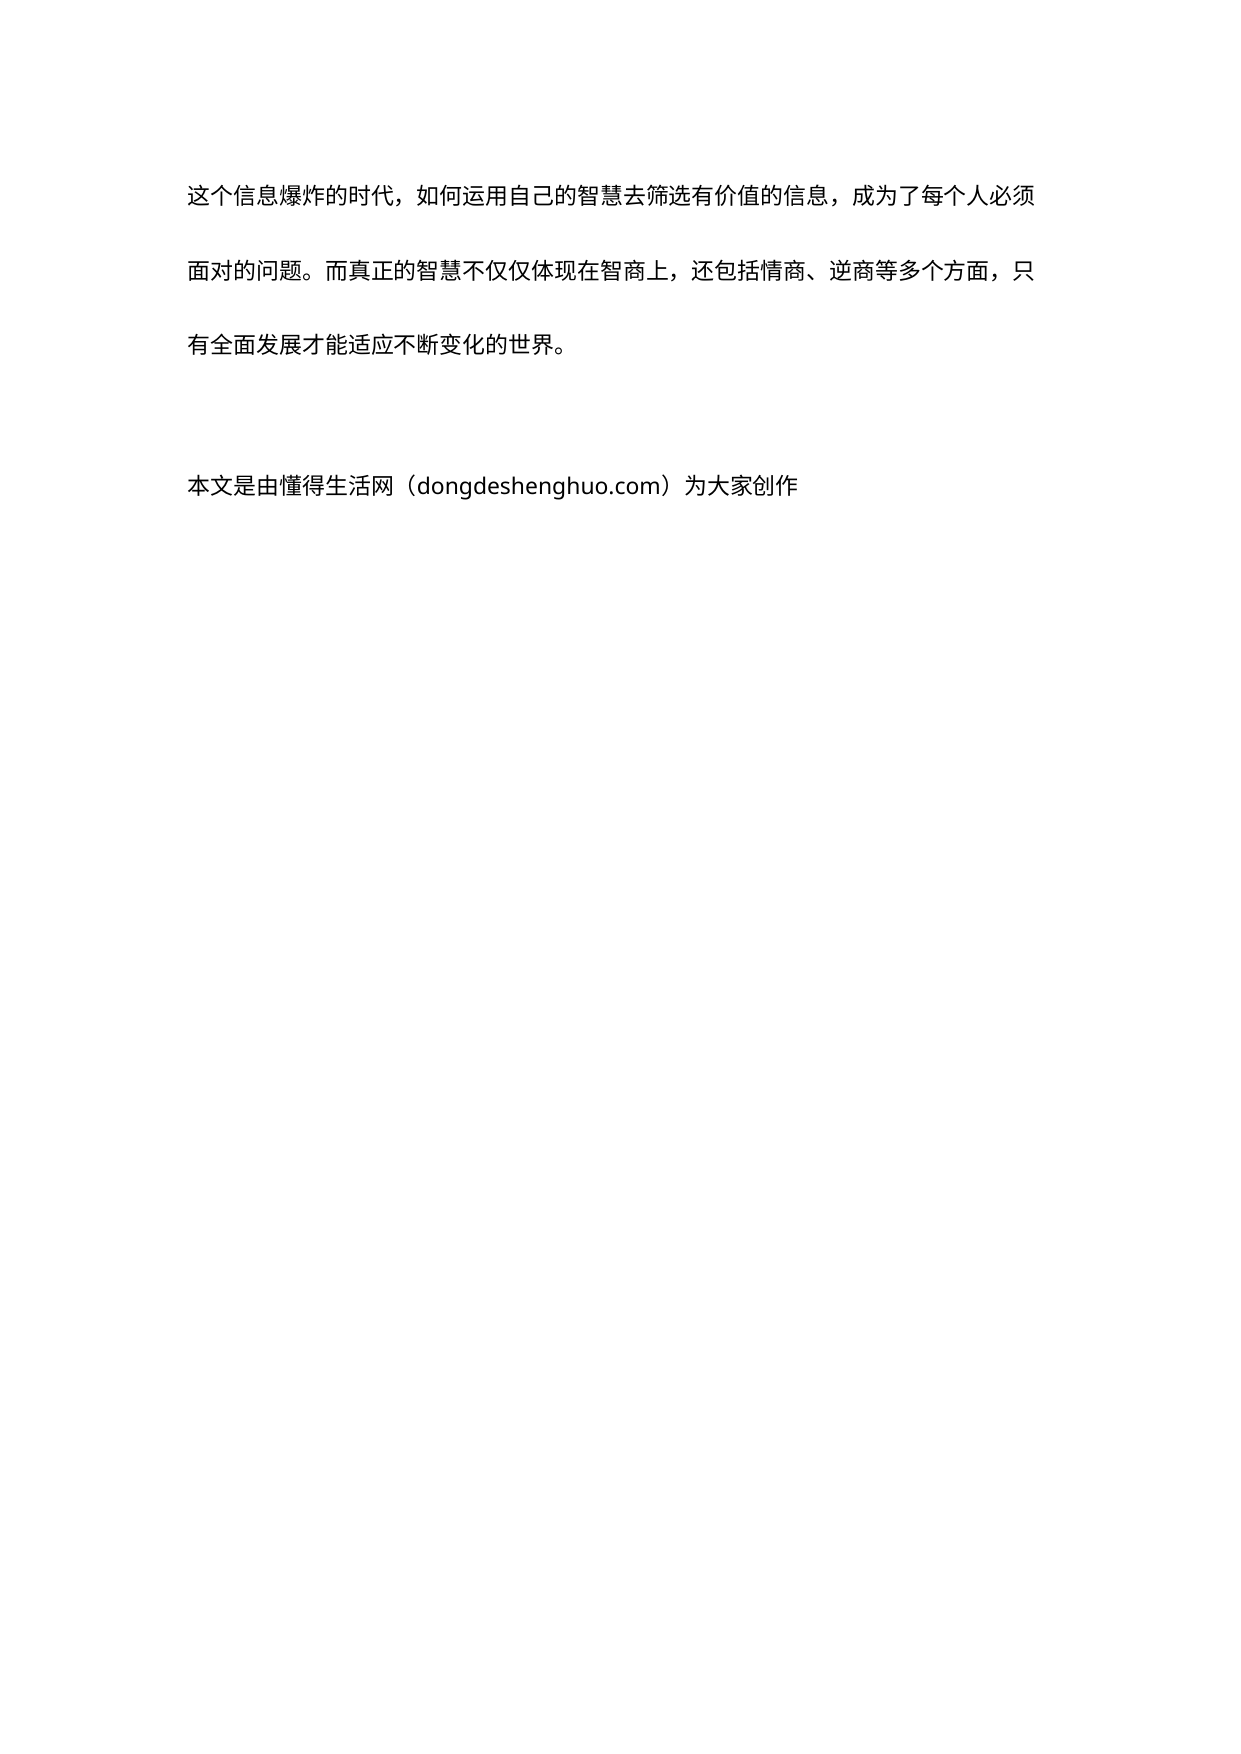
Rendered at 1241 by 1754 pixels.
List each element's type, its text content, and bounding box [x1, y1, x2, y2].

text 本文是由懂得生活网（dongdeshenghuo.com）为大家创作 [187, 452, 1053, 517]
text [187, 162, 1053, 376]
